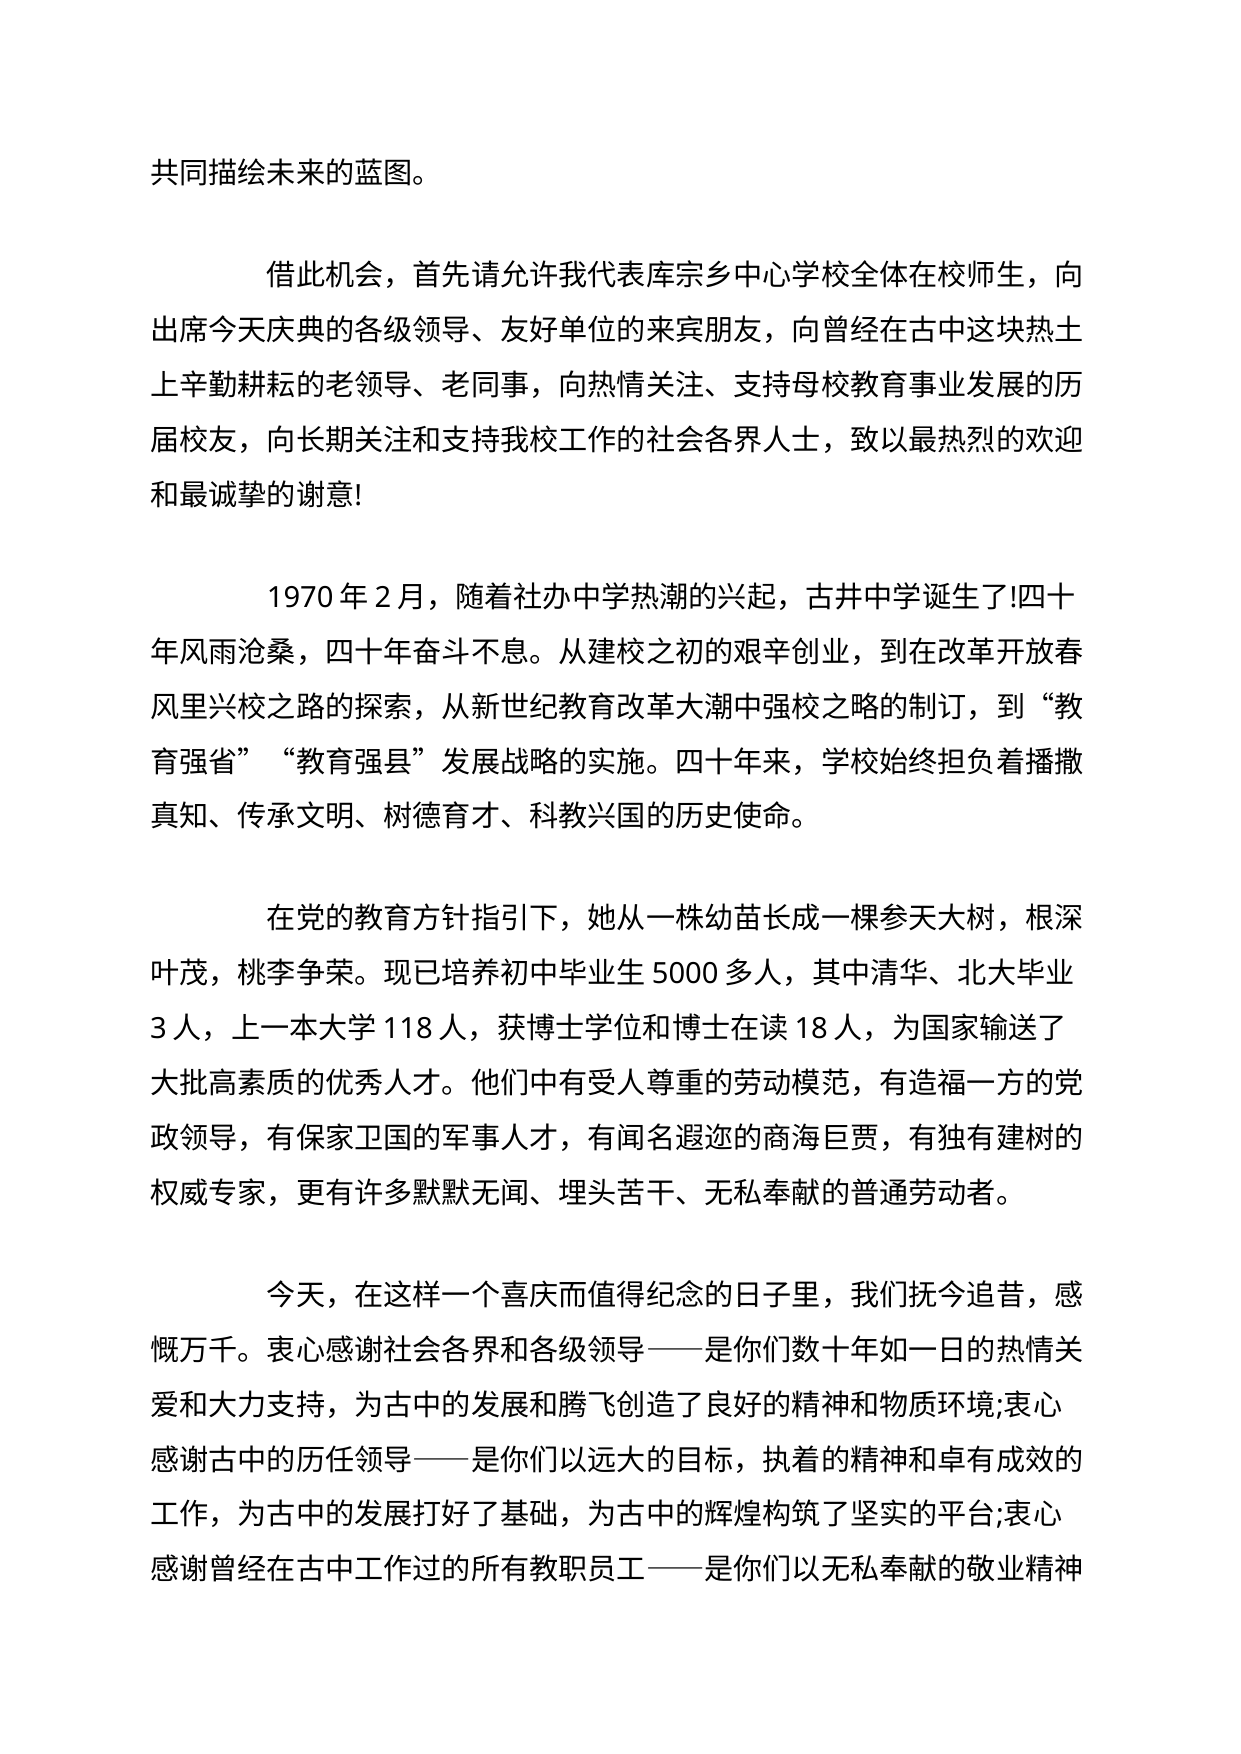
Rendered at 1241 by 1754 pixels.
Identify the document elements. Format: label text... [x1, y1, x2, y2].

text 借此机会，首先请允许我代表库宗乡中心学校全体在校师生，向出席今天庆典的各级领导、友好单位的来宾朋友，向曾经在古中这块热土上辛勤耕耘的老领导、老同事，向热情关注、支持母校教育事业发展的历届校友，向长期关注和支持我校工作的社会各界人士，致以最热烈的欢迎和最诚挚的谢意! [150, 252, 1090, 514]
text 在党的教育方针指引下，她从一株幼苗长成一棵参天大树，根深叶茂，桃李争荣。现已培养初中毕业生5000多人，其中清华、北大毕业3人，上一本大学118人，获博士学位和博士在读18人，为国家输送了大批高素质的优秀人才。他们中有受人尊重的劳动模范，有造福一方的党政领导，有保家卫国的军事人才，有闻名遐迩的商海巨贾，有独有建树的权威专家，更有许多默默无闻、埋头苦干、无私奉献的普通劳动者。 [150, 895, 1090, 1212]
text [150, 150, 1090, 192]
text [150, 1271, 1090, 1588]
text 1970年2月，随着社办中学热潮的兴起，古井中学诞生了!四十年风雨沧桑，四十年奋斗不息。从建校之初的艰辛创业，到在改革开放春风里兴校之路的探索，从新世纪教育改革大潮中强校之略的制订，到“教育强省”“教育强县”发展战略的实施。四十年来，学校始终担负着播撒真知、传承文明、树德育才、科教兴国的历史使命。 [150, 573, 1090, 835]
